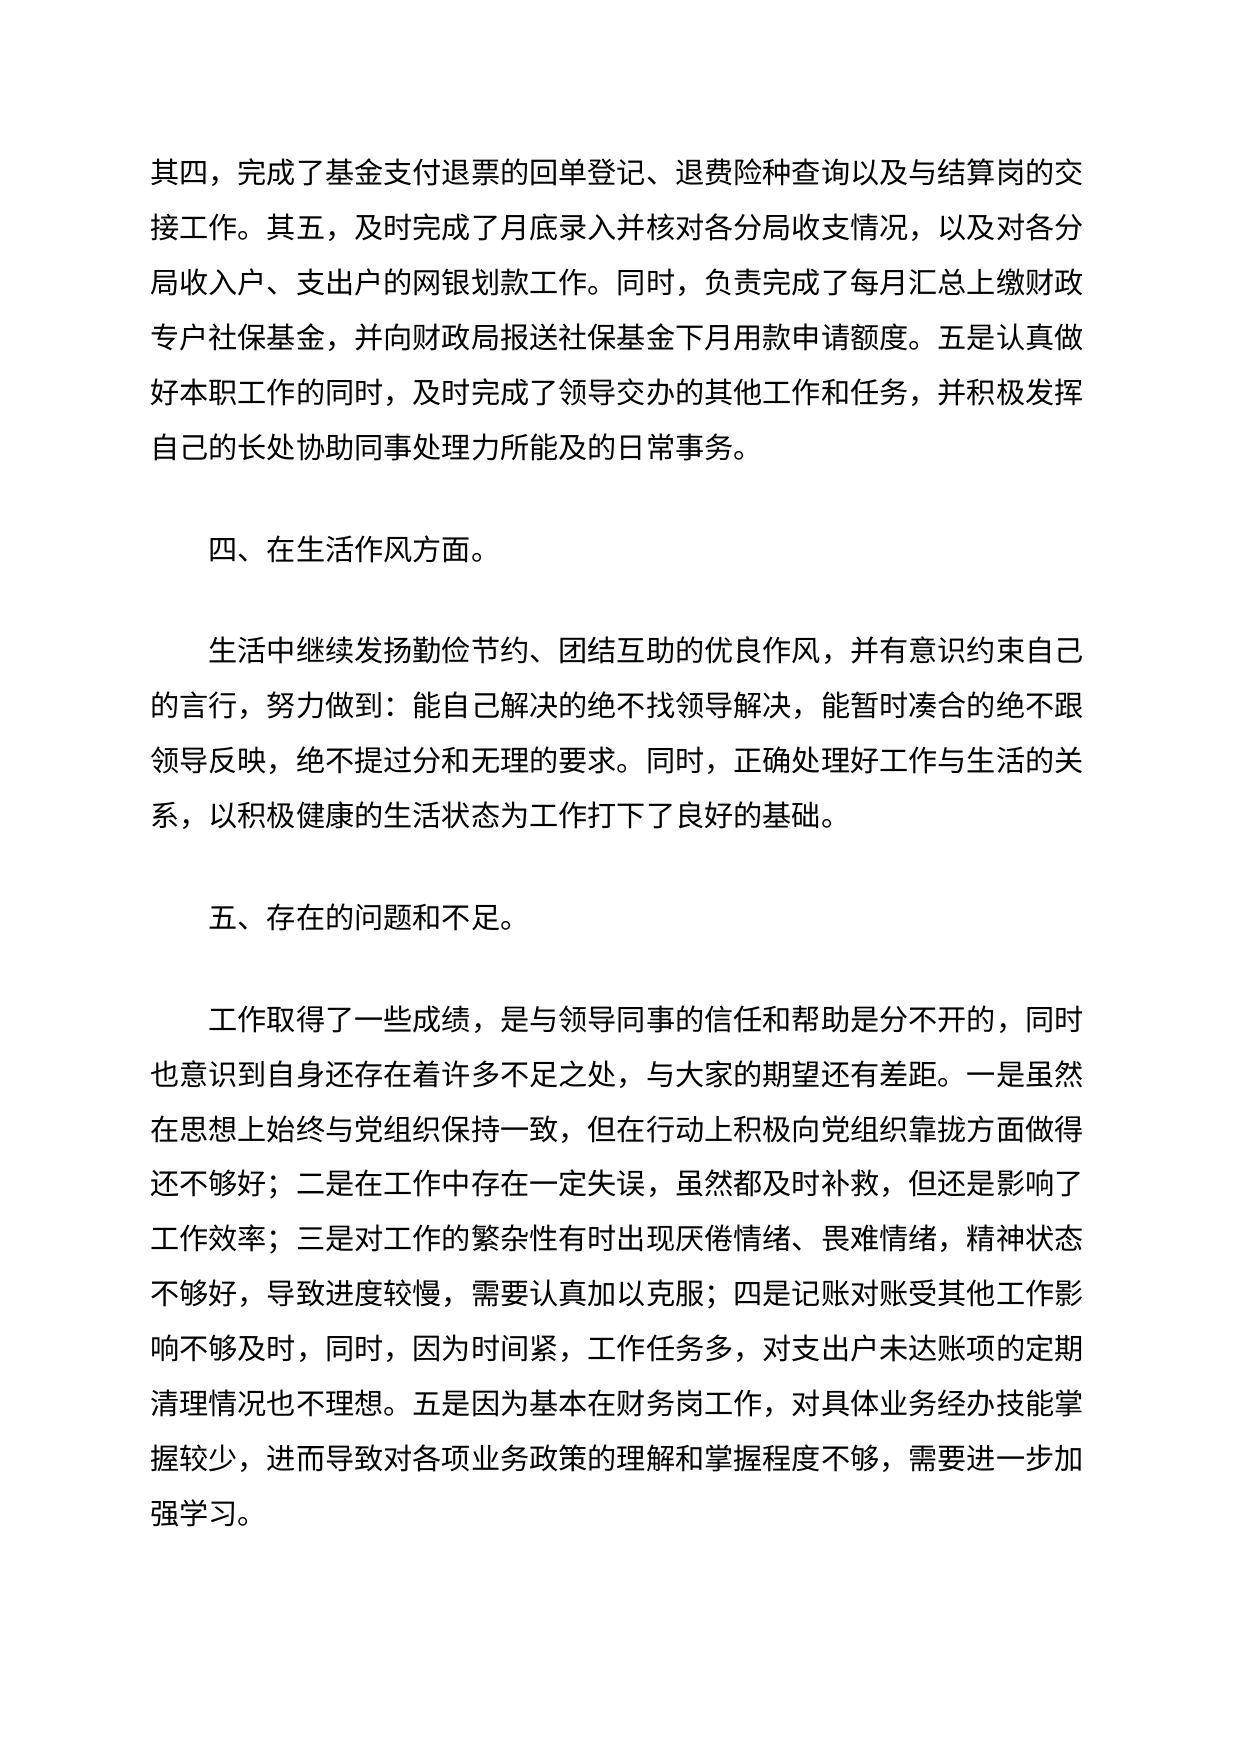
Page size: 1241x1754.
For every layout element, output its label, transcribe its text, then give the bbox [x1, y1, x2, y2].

text 工作取得了一些成绩，是与领导同事的信任和帮助是分不开的，同时也意识到自身还存在着许多不足之处，与大家的期望还有差距。一是虽然在思想上始终与党组织保持一致，但在行动上积极向党组织靠拢方面做得还不够好；二是在工作中存在一定失误，虽然都及时补救，但还是影响了工作效率；三是对工作的繁杂性有时出现厌倦情绪、畏难情绪，精神状态不够好，导致进度较慢，需要认真加以克服；四是记账对账受其他工作影响不够及时，同时，因为时间紧，工作任务多，对支出户未达账项的定期清理情况也不理想。五是因为基本在财务岗工作，对具体业务经办技能掌握较少，进而导致对各项业务政策的理解和掌握程度不够，需要进一步加强学习。 [150, 996, 1090, 1533]
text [150, 150, 1090, 467]
text 生活中继续发扬勤俭节约、团结互助的优良作风，并有意识约束自己的言行，努力做到：能自己解决的绝不找领导解决，能暂时凑合的绝不跟领导反映，绝不提过分和无理的要求。同时，正确处理好工作与生活的关系，以积极健康的生活状态为工作打下了良好的基础。 [150, 628, 1090, 835]
text 五、存在的问题和不足。 [150, 894, 1090, 937]
text 四、在生活作风方面。 [150, 526, 1090, 568]
